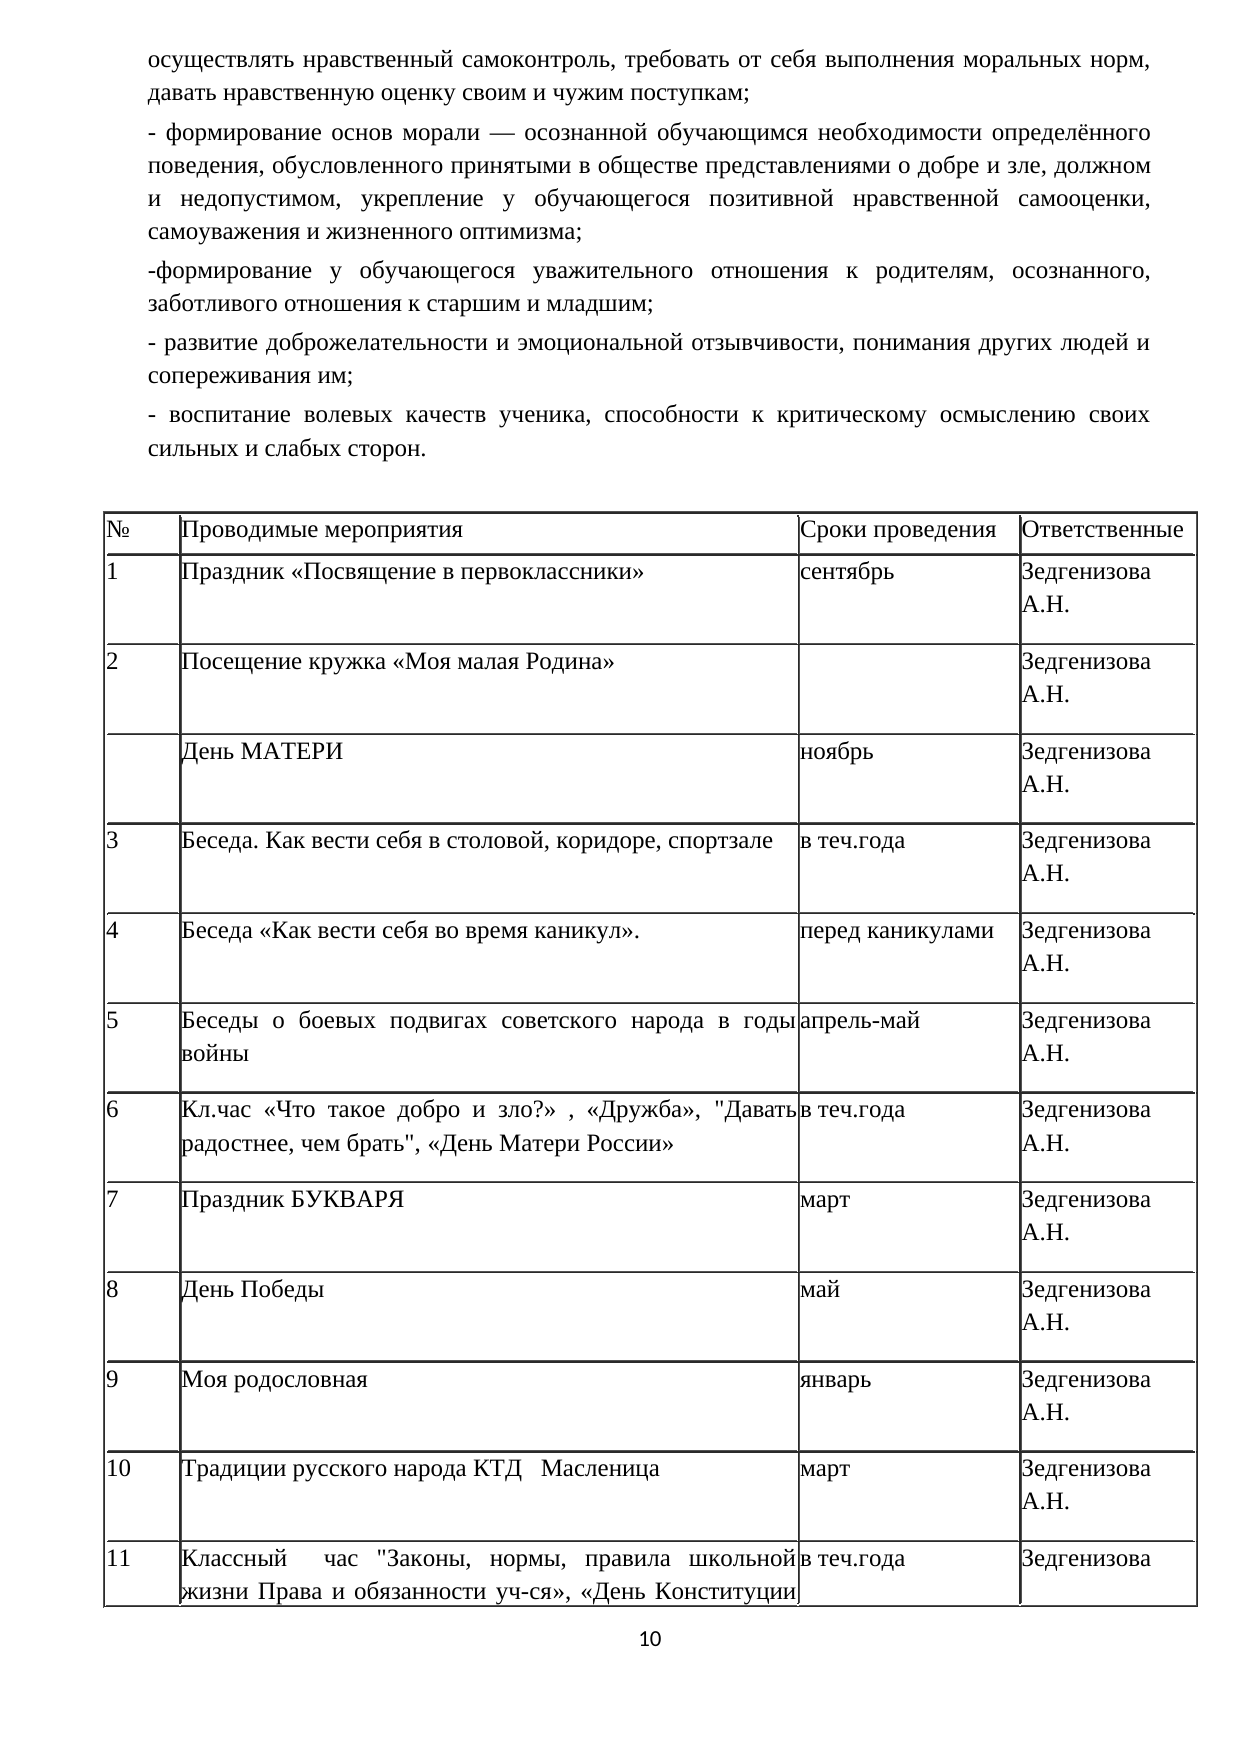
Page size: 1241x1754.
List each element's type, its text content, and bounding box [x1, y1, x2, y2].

table_cell Кл.час «Что такое добро и зло?» , «Дружба», "Давать радостнее, чем брать", «День Матери России» [182, 1095, 797, 1181]
table_cell [105, 733, 178, 822]
table_cell День Победы [182, 1274, 797, 1360]
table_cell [180, 1543, 798, 1605]
table_cell Беседа «Как вести себя во время каникул». [182, 915, 797, 1002]
table_cell Зедгенизова А.Н. [1022, 643, 1196, 733]
table_cell в теч.года [800, 1095, 1018, 1181]
table_cell 9 [105, 1360, 178, 1450]
table_cell 2 [105, 643, 178, 733]
table_cell Зедгенизова А.Н. [1022, 822, 1196, 912]
table_cell апрель-май [800, 1005, 1018, 1091]
text - воспитание волевых качеств ученика, способности к критическому осмыслению своих сильных и слабых сторон. [148, 399, 1152, 461]
table_cell Зедгенизова А.Н. [1022, 1450, 1196, 1540]
table_cell сентябрь [800, 557, 1018, 643]
table_cell 8 [105, 1271, 178, 1360]
table_cell Традиции русского народа КТД Масленица [182, 1454, 797, 1540]
table_cell Зедгенизова А.Н. [1022, 1181, 1196, 1271]
table_cell Праздник БУКВАРЯ [182, 1184, 797, 1271]
text - формирование основ морали — осознанной обучающимся необходимости определённого поведения, обусловленного принятыми в обществе представлениями о добре и зле, должном и недопустимом, укрепление у обучающегося позитивной нравственной самооценки, самоуважения и жизненного оптимизма; [148, 117, 1152, 244]
table_cell 5 [105, 1002, 178, 1091]
table_cell перед каникулами [800, 915, 1018, 1002]
table_cell 3 [105, 822, 178, 912]
table_cell 7 [105, 1181, 178, 1271]
text -формирование у обучающегося уважительного отношения к родителям, осознанного, заботливого отношения к старшим и младшим; [148, 255, 1152, 317]
table_cell май [800, 1274, 1018, 1360]
table_cell 1 [105, 553, 178, 643]
table_cell Зедгенизова А.Н. [1020, 1540, 1196, 1605]
table_header Проводимые мероприятия [181, 514, 798, 553]
table_cell ноябрь [800, 736, 1018, 822]
table_cell в теч.года [800, 826, 1018, 912]
table_cell [800, 646, 1018, 733]
table_cell 10 [105, 1450, 178, 1540]
text - развитие доброжелательности и эмоциональной отзывчивости, понимания других людей и сопереживания им; [148, 327, 1152, 389]
table_cell 6 [105, 1091, 178, 1181]
table_cell Зедгенизова А.Н. [1022, 733, 1196, 822]
table_cell Зедгенизова А.Н. [1022, 1091, 1196, 1181]
table_cell 4 [105, 912, 178, 1002]
table_cell март [800, 1454, 1018, 1540]
table_cell День МАТЕРИ [182, 736, 797, 822]
table_cell Зедгенизова А.Н. [1022, 1271, 1196, 1360]
table_cell 11 [105, 1540, 180, 1605]
table_cell Посещение кружка «Моя малая Родина» [182, 646, 797, 733]
table_cell Зедгенизова А.Н. [1022, 1002, 1196, 1091]
table_cell Зедгенизова А.Н. [1022, 553, 1196, 643]
table_header № [106, 514, 180, 553]
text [148, 44, 1152, 106]
table_cell январь [800, 1364, 1018, 1450]
table_cell март [800, 1184, 1018, 1271]
table_cell Зедгенизова А.Н. [1022, 1360, 1196, 1450]
table_cell в теч.года [798, 1543, 1020, 1605]
table_cell Беседы о боевых подвигах советского народа в годы войны [182, 1005, 797, 1091]
table_cell Моя родословная [182, 1364, 797, 1450]
table_cell Беседа. Как вести себя в столовой, коридоре, спортзале [182, 826, 797, 912]
table_header Ответственные [1021, 515, 1196, 553]
table_header Сроки проведения [799, 514, 1020, 553]
table_cell Зедгенизова А.Н. [1022, 912, 1196, 1002]
table_cell Праздник «Посвящение в первоклассники» [182, 557, 797, 643]
